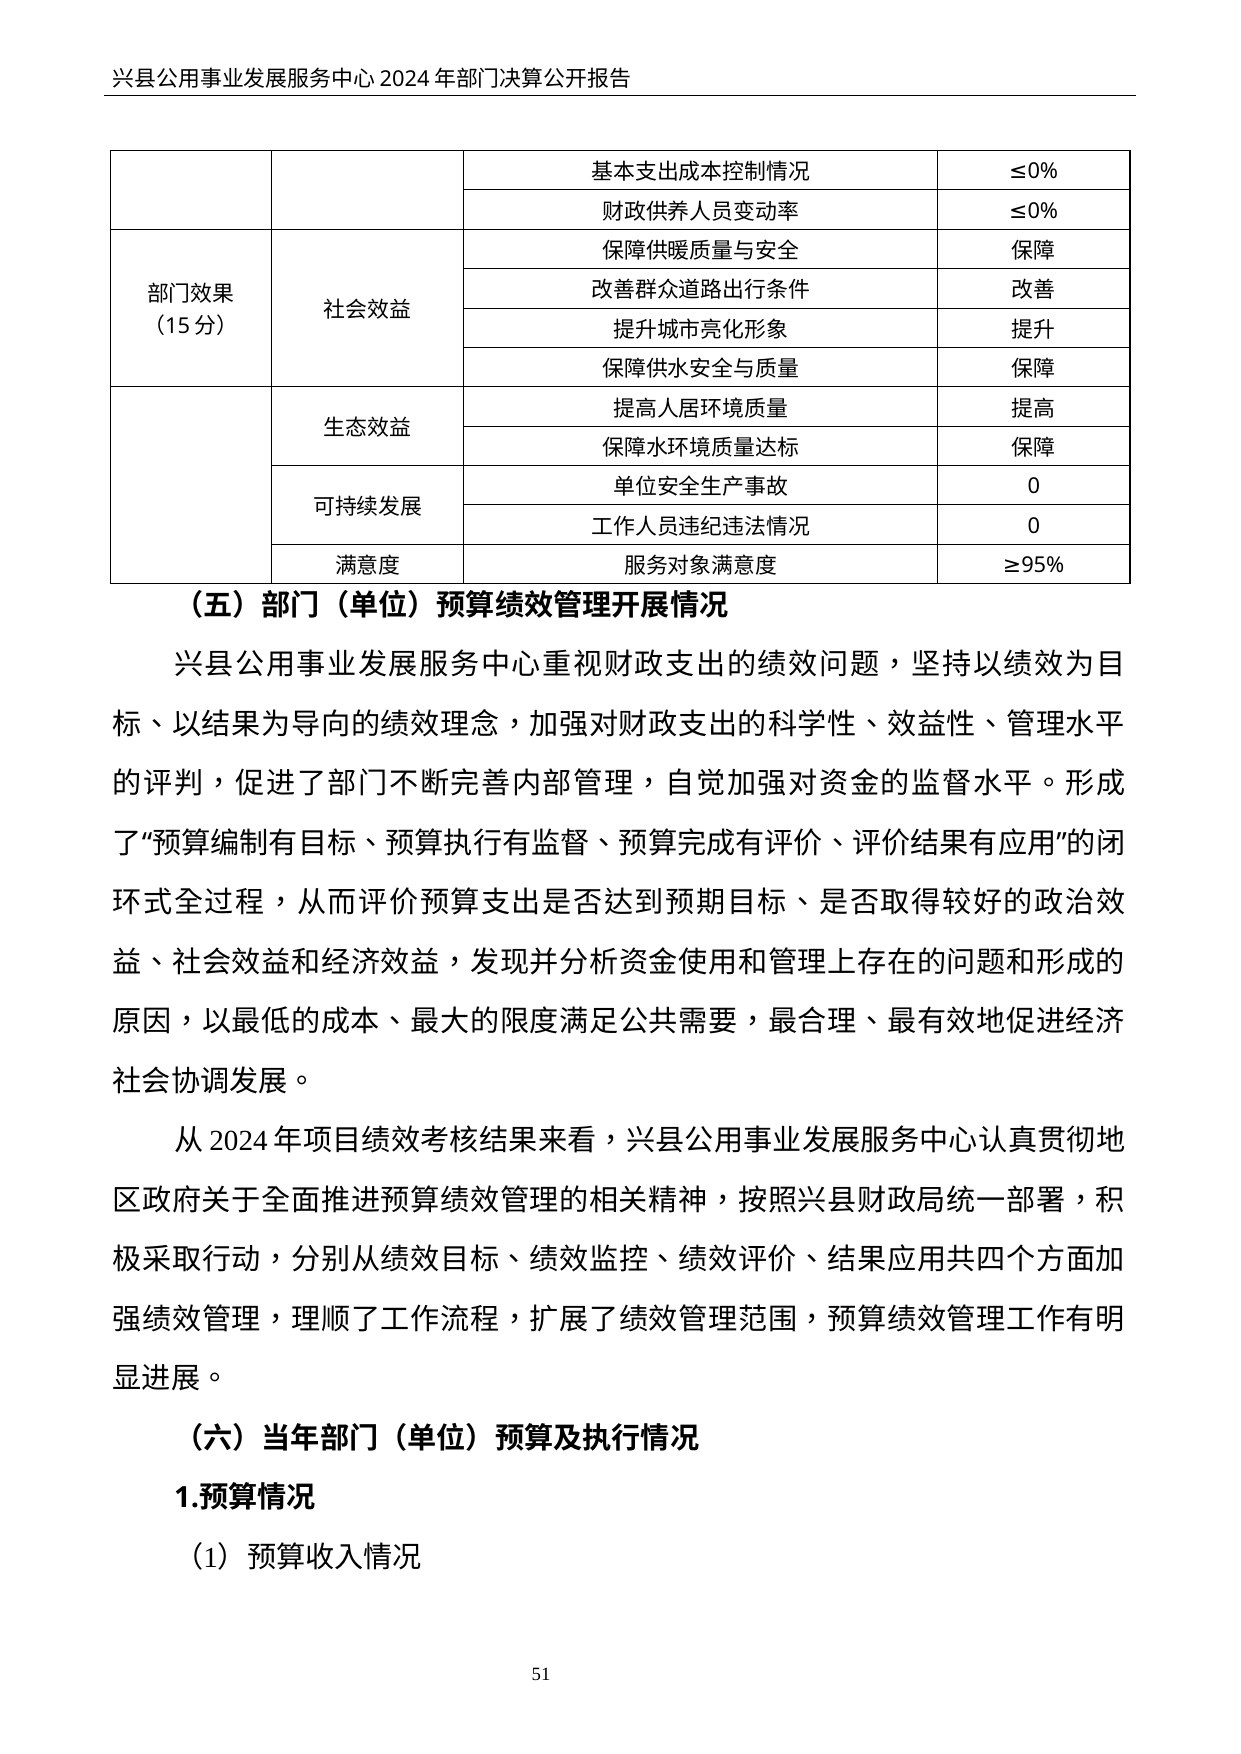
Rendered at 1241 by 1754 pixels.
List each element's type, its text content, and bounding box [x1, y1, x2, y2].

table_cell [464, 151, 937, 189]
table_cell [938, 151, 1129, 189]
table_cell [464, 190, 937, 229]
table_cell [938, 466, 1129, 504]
text （六）当年部门（单位）预算及执行情况 [112, 1417, 1128, 1457]
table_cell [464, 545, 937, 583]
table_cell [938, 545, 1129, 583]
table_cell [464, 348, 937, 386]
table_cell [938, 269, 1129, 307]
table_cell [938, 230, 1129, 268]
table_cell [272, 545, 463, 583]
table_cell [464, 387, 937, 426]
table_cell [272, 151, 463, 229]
text （五）部门（单位）预算绩效管理开展情况 [112, 584, 1128, 624]
text （1）预算收入情况 [112, 1536, 1128, 1576]
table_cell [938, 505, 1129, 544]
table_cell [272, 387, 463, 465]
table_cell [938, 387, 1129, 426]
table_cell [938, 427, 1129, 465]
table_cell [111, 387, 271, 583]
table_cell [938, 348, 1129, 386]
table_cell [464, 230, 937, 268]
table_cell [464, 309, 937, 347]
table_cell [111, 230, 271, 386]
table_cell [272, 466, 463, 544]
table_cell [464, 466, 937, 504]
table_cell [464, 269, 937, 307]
text 兴县公用事业发展服务中心重视财政支出的绩效问题，坚持以绩效为目标、以结果为导向的绩效理念，加强对财政支出的科学性、效益性、管理水平的评判，促进了部门不断完善内部管理，自觉加强对资金的监督水平。形成了“预算编制有目标、预算执行有监督、预算完成有评价、评价结果有应用”的闭环式全过程，从而评价预算支出是否达到预期目标、是否取得较好的政治效益、社会效益和经济效益，发现并分析资金使用和管理上存在的问题和形成的原因，以最低的成本、最大的限度满足公共需要，最合理、最有效地促进经济社会协调发展。 [112, 644, 1128, 1100]
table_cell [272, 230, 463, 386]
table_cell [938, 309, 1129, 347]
text 1.预算情况 [112, 1476, 1128, 1516]
text 从2024年项目绩效考核结果来看，兴县公用事业发展服务中心认真贯彻地区政府关于全面推进预算绩效管理的相关精神，按照兴县财政局统一部署，积极采取行动，分别从绩效目标、绩效监控、绩效评价、结果应用共四个方面加强绩效管理，理顺了工作流程，扩展了绩效管理范围，预算绩效管理工作有明显进展。 [112, 1119, 1128, 1397]
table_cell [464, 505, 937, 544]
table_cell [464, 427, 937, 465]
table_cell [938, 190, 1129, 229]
